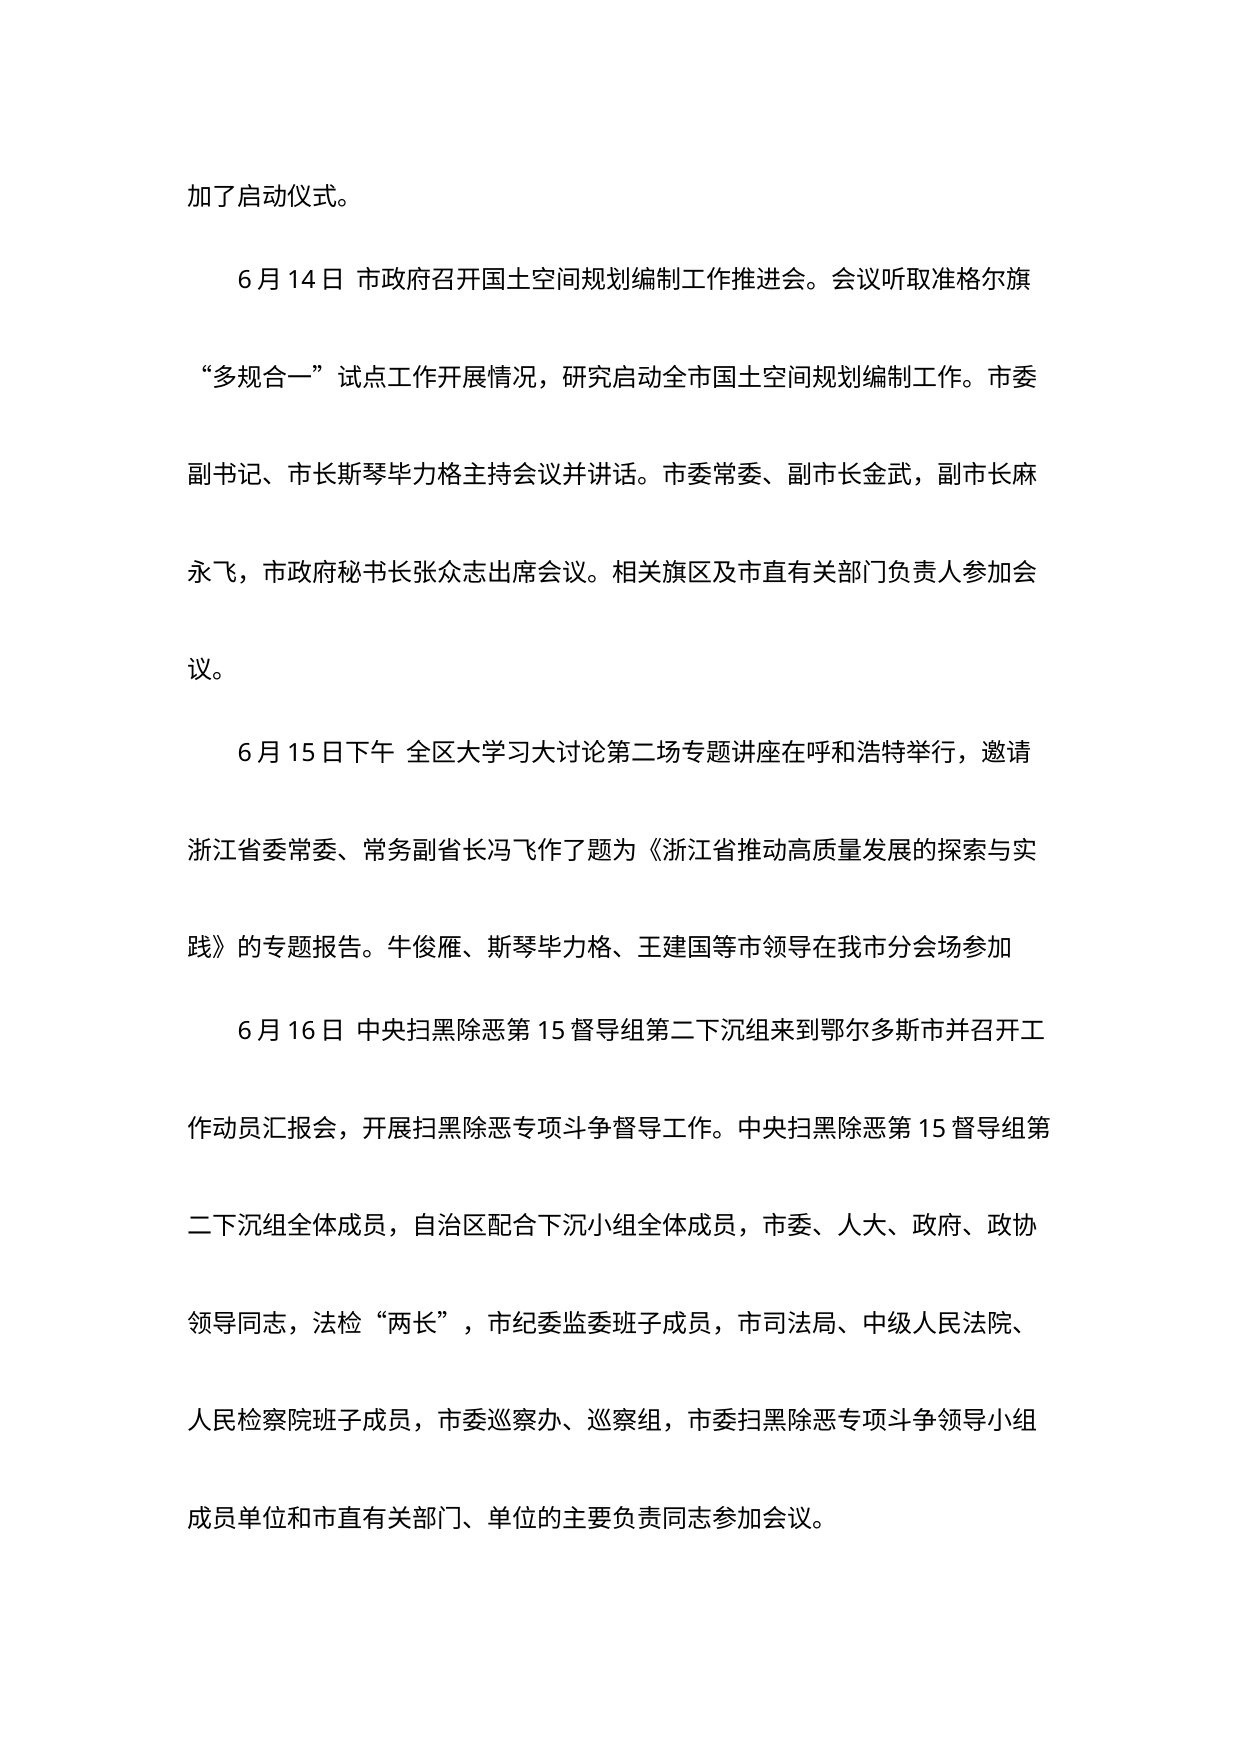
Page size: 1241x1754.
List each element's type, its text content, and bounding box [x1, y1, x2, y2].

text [187, 162, 1053, 227]
text 6月16日 中央扫黑除恶第15督导组第二下沉组来到鄂尔多斯市并召开工作动员汇报会，开展扫黑除恶专项斗争督导工作。中央扫黑除恶第15督导组第二下沉组全体成员，自治区配合下沉小组全体成员，市委、人大、政府、政协领导同志，法检“两长”，市纪委监委班子成员，市司法局、中级人民法院、人民检察院班子成员，市委巡察办、巡察组，市委扫黑除恶专项斗争领导小组成员单位和市直有关部门、单位的主要负责同志参加会议。 [187, 996, 1053, 1549]
text 6月15日下午 全区大学习大讨论第二场专题讲座在呼和浩特举行，邀请浙江省委常委、常务副省长冯飞作了题为《浙江省推动高质量发展的探索与实践》的专题报告。牛俊雁、斯琴毕力格、王建国等市领导在我市分会场参加 [187, 718, 1053, 978]
text 6月14日 市政府召开国土空间规划编制工作推进会。会议听取准格尔旗“多规合一”试点工作开展情况，研究启动全市国土空间规划编制工作。市委副书记、市长斯琴毕力格主持会议并讲话。市委常委、副市长金武，副市长麻永飞，市政府秘书长张众志出席会议。相关旗区及市直有关部门负责人参加会议。 [187, 245, 1053, 700]
